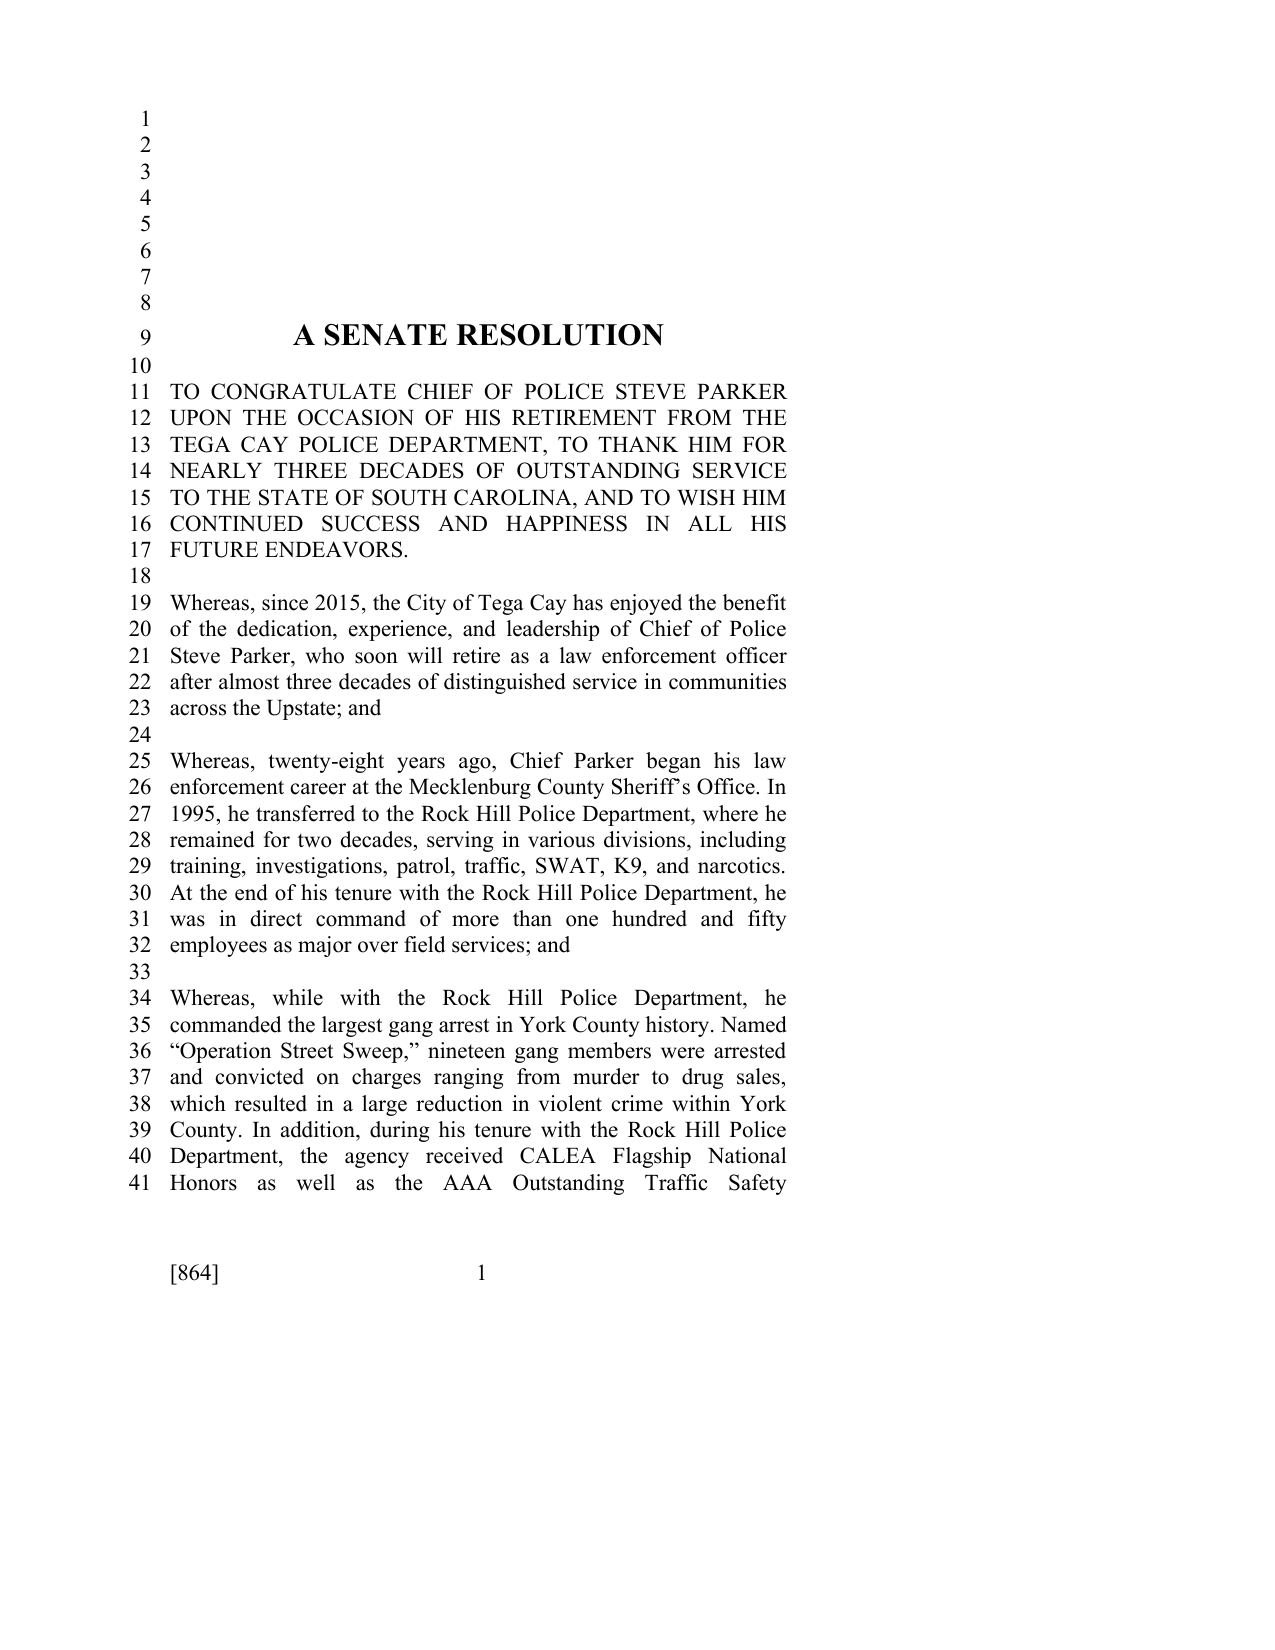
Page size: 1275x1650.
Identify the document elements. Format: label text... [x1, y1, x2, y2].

text TO CONGRATULATE CHIEF OF POLICE STEVE PARKER UPON THE OCCASION OF HIS RETIREMENT FROM THE TEGA CAY POLICE DEPARTMENT, TO THANK HIM FOR NEARLY THREE DECADES OF OUTSTANDING SERVICE TO THE STATE OF SOUTH CAROLINA, AND TO WISH HIM CONTINUED SUCCESS AND HAPPINESS IN ALL HIS FUTURE ENDEAVORS. [169, 378, 787, 563]
text Whereas, twenty-eight years ago, Chief Parker began his law enforcement career at the Mecklenburg County Sheriff’s Office. In 1995, he transferred to the Rock Hill Police Department, where he remained for two decades, serving in various divisions, including training, investigations, patrol, traffic, SWAT, K9, and narcotics. At the end of his tenure with the Rock Hill Police Department, he was in direct command of more than one hundred and fifty employees as major over field services; and [169, 747, 787, 958]
text Whereas, since 2015, the City of Tega Cay has enjoyed the benefit of the dedication, experience, and leadership of Chief of Police Steve Parker, who soon will retire as a law enforcement officer after almost three decades of distinguished service in communities across the Upstate; and [169, 589, 787, 721]
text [169, 984, 787, 1195]
text A SENATE RESOLUTION [169, 316, 787, 352]
